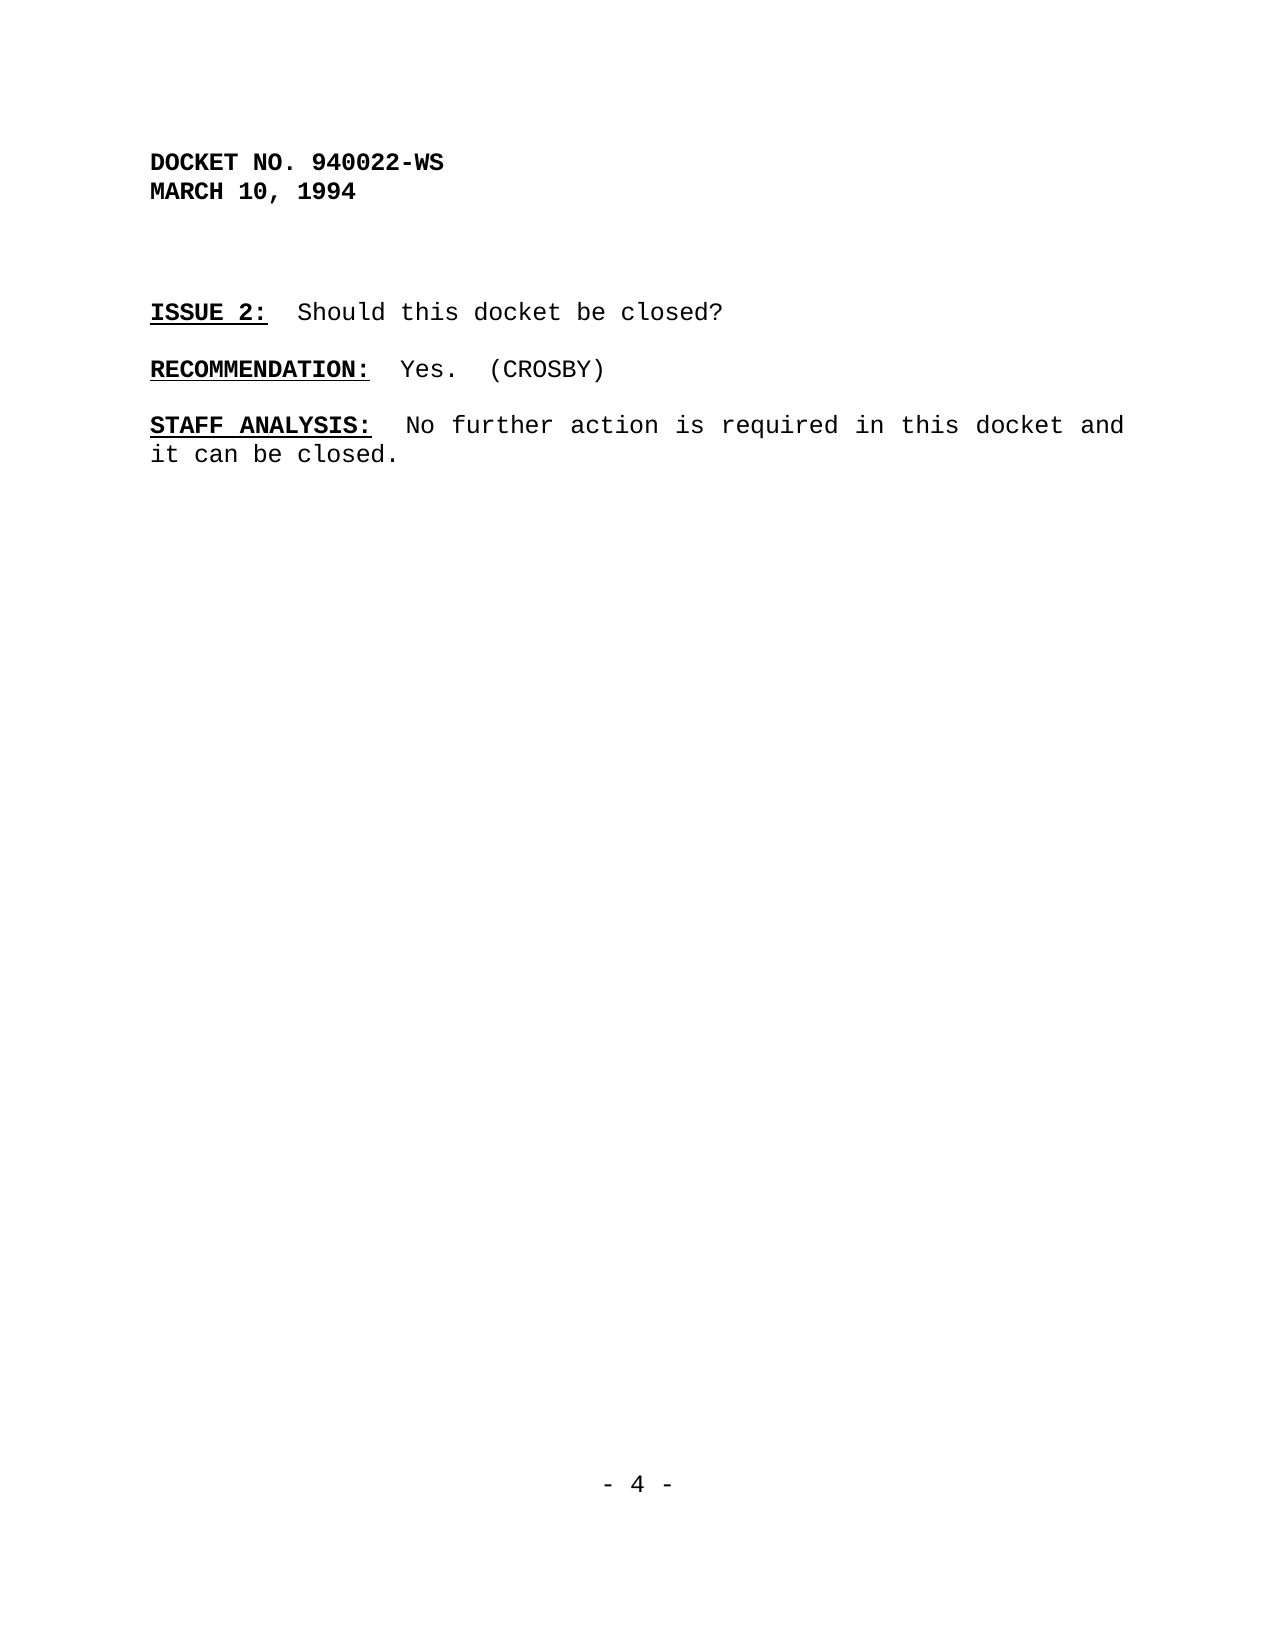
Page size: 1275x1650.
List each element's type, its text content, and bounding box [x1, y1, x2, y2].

text ISSUE 2: Should this docket be closed? [150, 300, 1125, 328]
text RECOMMENDATION: Yes. (CROSBY) [150, 356, 1125, 385]
text STAFF ANALYSIS: No further action is required in this docket and it can be closed. [150, 413, 1125, 470]
